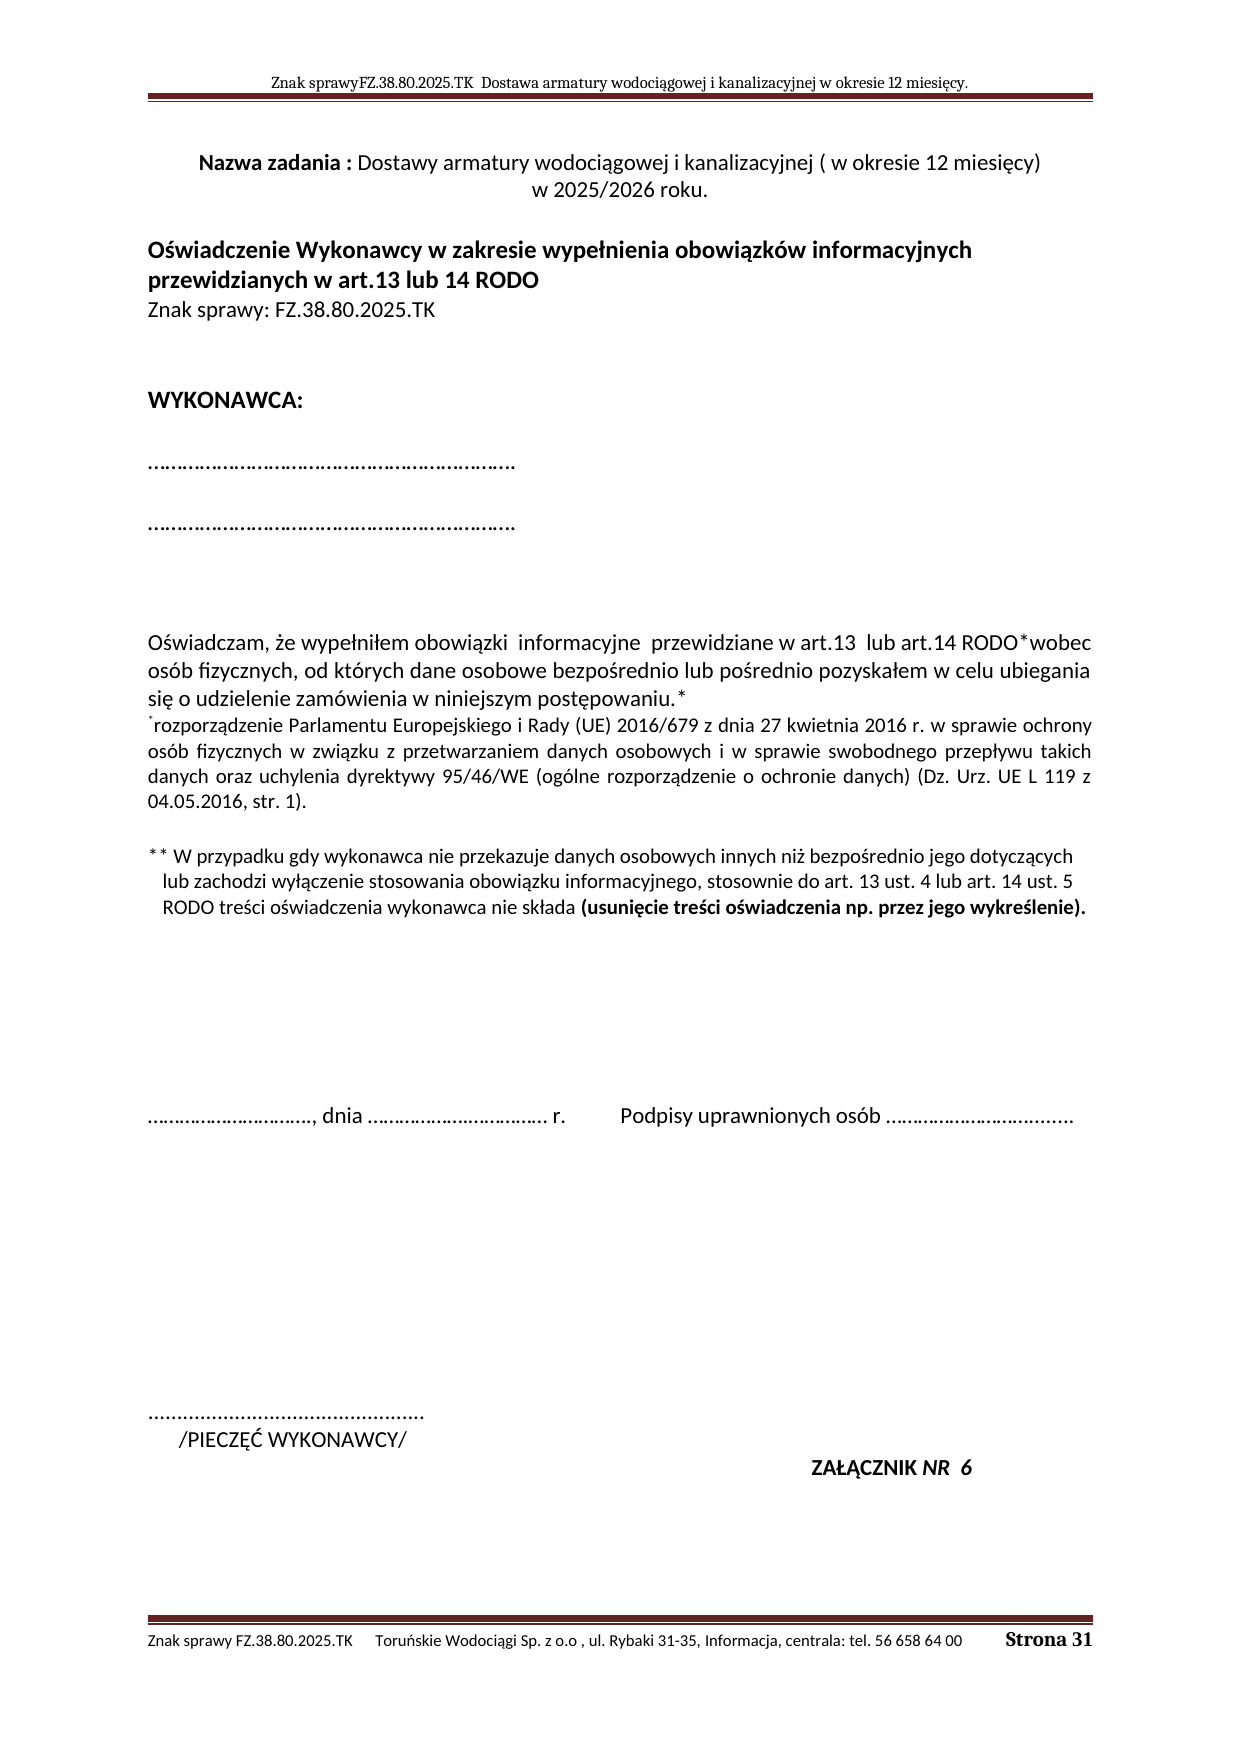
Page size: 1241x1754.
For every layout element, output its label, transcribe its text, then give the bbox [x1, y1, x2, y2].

list Oświadczam, że wypełniłem obowiązki informacyjne przewidziane w art.13 lub art.14 RODO*wobec osób fizycznych, od których dane osobowe bezpośrednio lub pośrednio pozyskałem w celu ubiegania się o udzielenie zamówienia w niniejszym postępowaniu.* [148, 628, 1093, 712]
text Nazwa zadania : Dostawy armatury wodociągowej i kanalizacyjnej ( w okresie 12 miesięcy) w 2025/2026 roku. [148, 148, 1093, 204]
text Znak sprawy: FZ.38.80.2025.TK [148, 295, 1093, 323]
list ………………………………………………………. [148, 445, 1093, 476]
text …………………………., dnia ……………….…………… r. Podpisy uprawnionych osób ………………………........ [148, 1101, 1093, 1129]
list ………………………………………………………. [148, 506, 1093, 537]
text ................................................ [148, 1397, 1093, 1425]
text *rozporządzenie Parlamentu Europejskiego i Rady (UE) 2016/679 z dnia 27 kwietnia 2016 r. w sprawie ochrony osób fizycznych w związku z przetwarzaniem danych osobowych i w sprawie swobodnego przepływu takich danych oraz uchylenia dyrektywy 95/46/WE (ogólne rozporządzenie o ochronie danych) (Dz. Urz. UE L 119 z 04.05.2016, str. 1). [148, 712, 1093, 814]
text Oświadczenie Wykonawcy w zakresie wypełnienia obowiązków informacyjnych przewidzianych w art.13 lub 14 RODO [148, 234, 1093, 295]
text /PIECZĘĆ WYKONAWCY/ [148, 1425, 1093, 1453]
text ** W przypadku gdy wykonawca nie przekazuje danych osobowych innych niż bezpośrednio jego dotyczących lub zachodzi wyłączenie stosowania obowiązku informacyjnego, stosownie do art. 13 ust. 4 lub art. 14 ust. 5 RODO treści oświadczenia wykonawca nie składa (usunięcie treści oświadczenia np. przez jego wykreślenie). [148, 843, 1093, 919]
text ZAŁĄCZNIK NR 6 [148, 1453, 1093, 1481]
list WYKONAWCA: [148, 384, 1093, 415]
